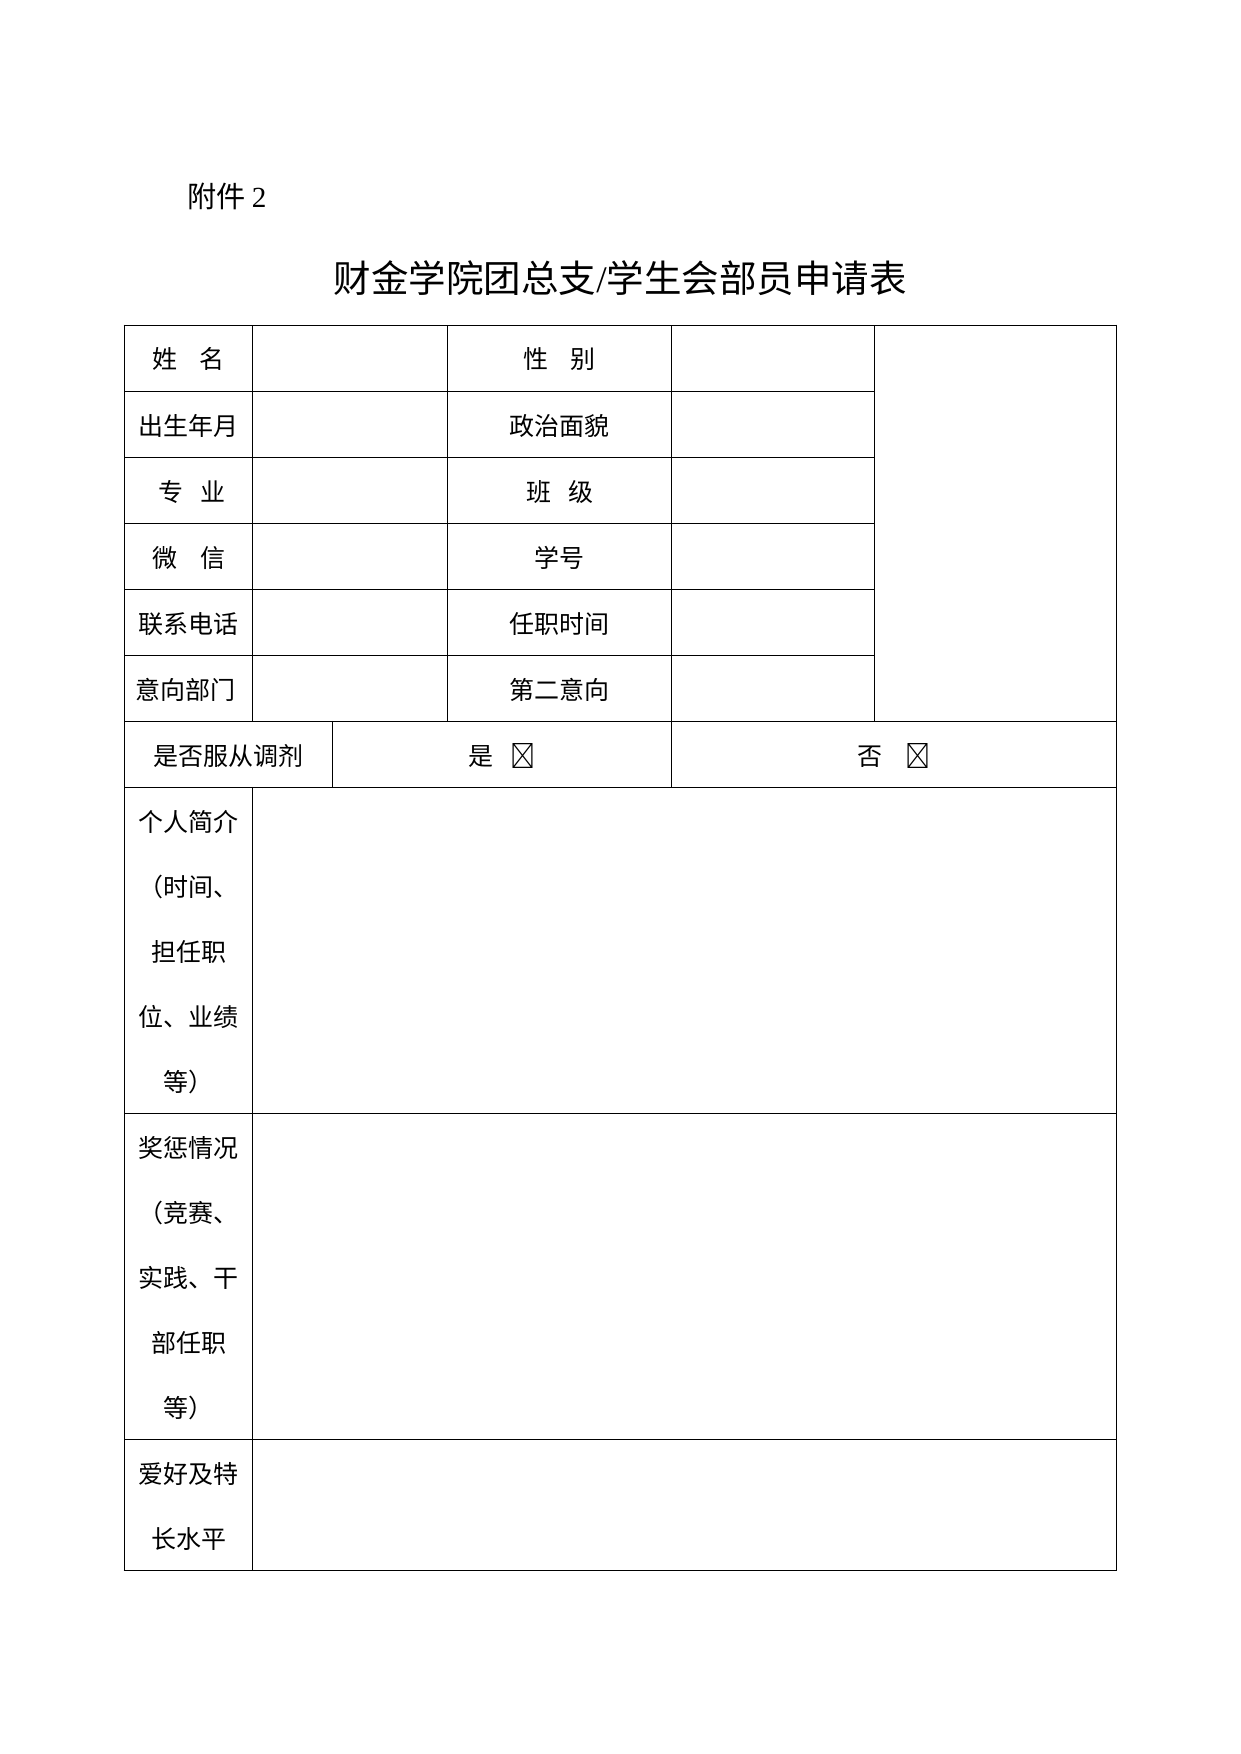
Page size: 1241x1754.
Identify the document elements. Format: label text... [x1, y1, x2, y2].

table_header [672, 326, 874, 391]
table_cell 出生年月 [125, 392, 252, 457]
table_cell [672, 656, 874, 721]
table_cell [253, 458, 447, 523]
table_cell 任职时间 [448, 590, 671, 655]
table_cell [253, 524, 447, 589]
table_cell 微 信 [125, 524, 252, 589]
table_cell 是否服从调剂 [125, 722, 332, 787]
table_cell [253, 1114, 1116, 1439]
table_cell [253, 656, 447, 721]
table_header 姓 名 [125, 326, 252, 391]
text 财金学院团总支/学生会部员申请表 [187, 243, 1053, 308]
table_cell [253, 1440, 1116, 1570]
table_cell [253, 590, 447, 655]
table_header [875, 326, 1116, 721]
table_cell 联系电话 [125, 590, 252, 655]
table_cell [672, 524, 874, 589]
table_cell 政治面貌 [448, 392, 671, 457]
table_cell [253, 788, 1116, 1113]
table_cell 爱好及特长水平 [125, 1440, 252, 1570]
table_cell 个人简介（时间、担任职位、业绩等） [125, 788, 252, 1113]
table_cell 奖惩情况 （竞赛、实践、干部任职等） [125, 1114, 252, 1439]
table_cell [672, 392, 874, 457]
table_cell 否 [672, 722, 1116, 787]
table_cell [672, 458, 874, 523]
table_cell 第二意向 [448, 656, 671, 721]
table_header 性 别 [448, 326, 671, 391]
table_cell [253, 392, 447, 457]
table_cell 班 级 [448, 458, 671, 523]
table_cell [672, 590, 874, 655]
text 附件2 [187, 162, 1053, 227]
table_cell 专 业 [125, 458, 252, 523]
table_header [253, 326, 447, 391]
table_cell 意向部门 [125, 656, 252, 721]
table_cell 是 [333, 722, 671, 787]
table_cell 学号 [448, 524, 671, 589]
